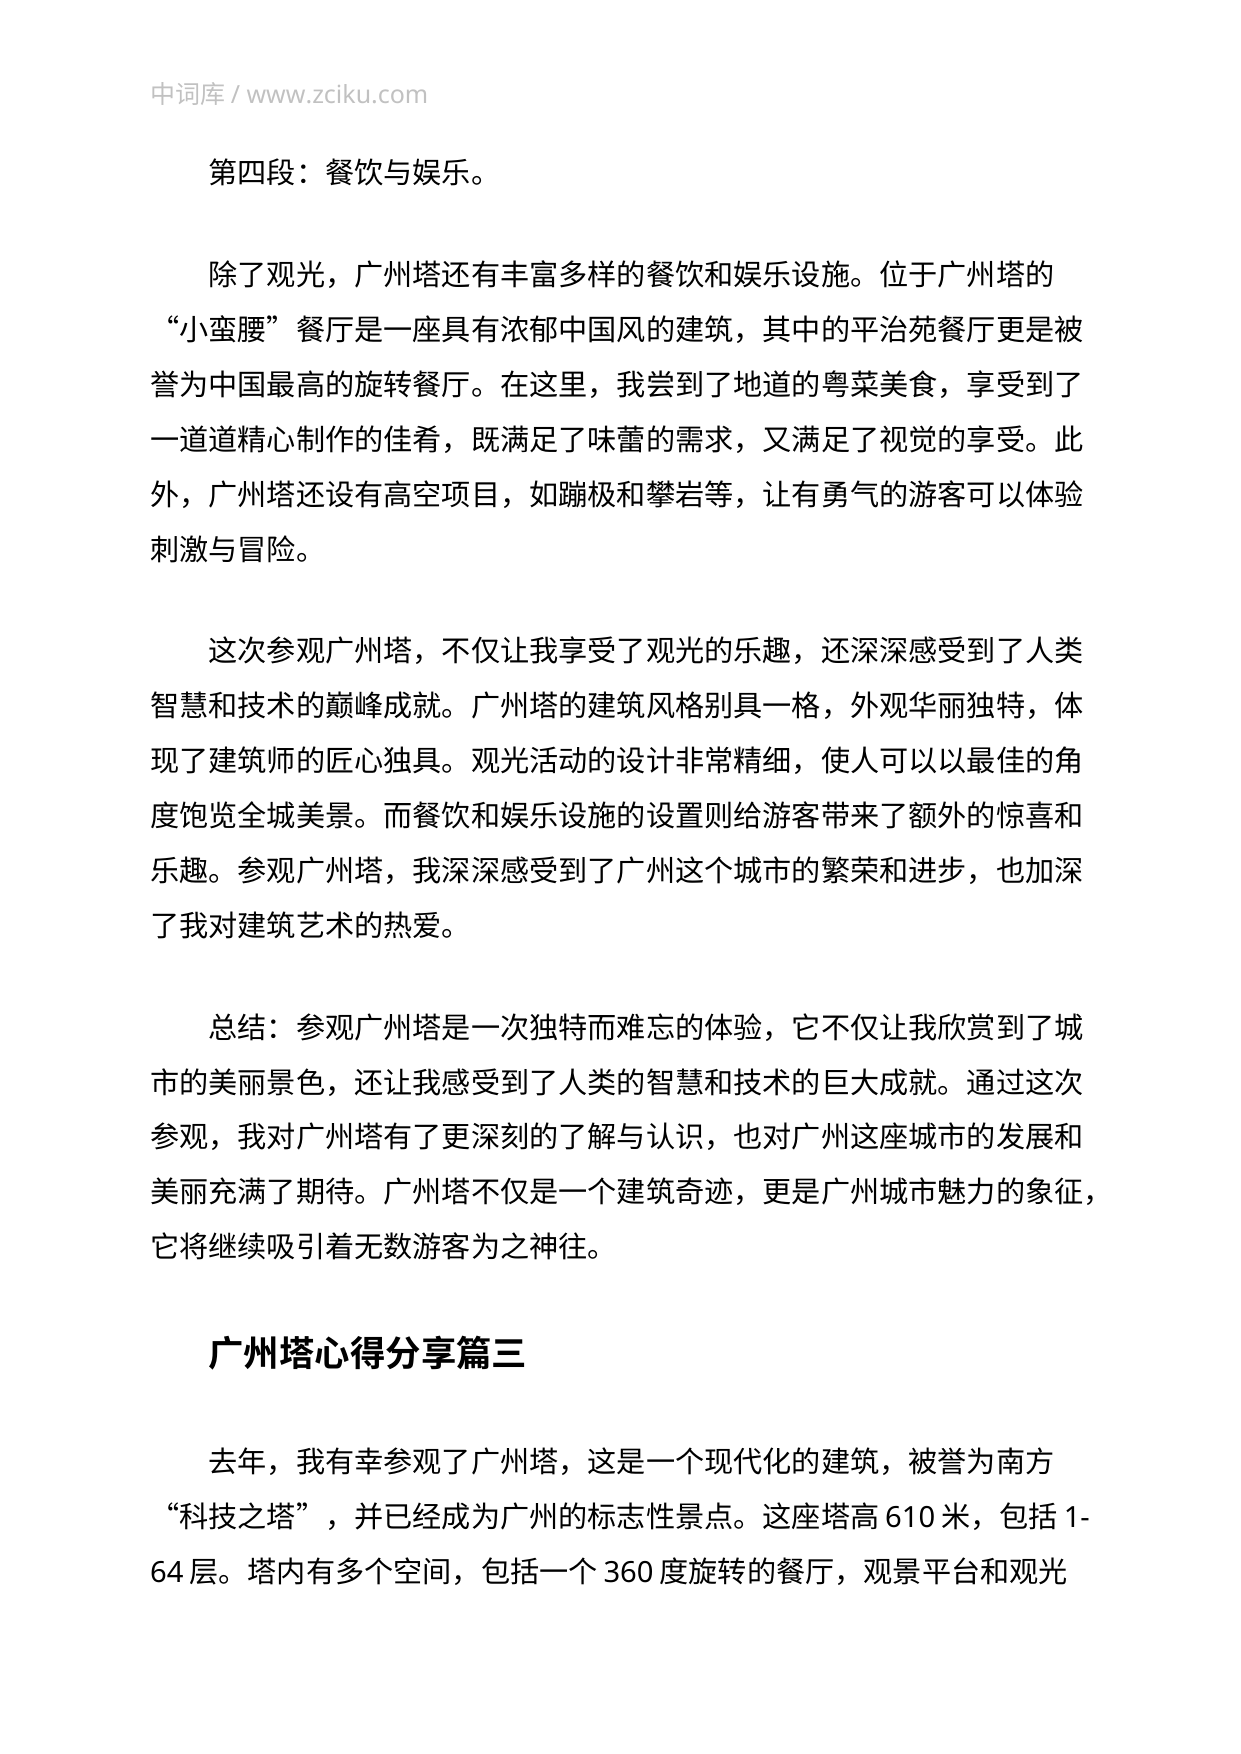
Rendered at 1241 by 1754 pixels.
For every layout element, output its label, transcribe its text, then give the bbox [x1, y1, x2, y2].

text 广州塔心得分享篇三 [150, 1326, 1090, 1377]
text 这次参观广州塔，不仅让我享受了观光的乐趣，还深深感受到了人类智慧和技术的巅峰成就。广州塔的建筑风格别具一格，外观华丽独特，体现了建筑师的匠心独具。观光活动的设计非常精细，使人可以以最佳的角度饱览全城美景。而餐饮和娱乐设施的设置则给游客带来了额外的惊喜和乐趣。参观广州塔，我深深感受到了广州这个城市的繁荣和进步，也加深了我对建筑艺术的热爱。 [150, 628, 1090, 945]
text 第四段：餐饮与娱乐。 [150, 150, 1090, 192]
text 总结：参观广州塔是一次独特而难忘的体验，它不仅让我欣赏到了城市的美丽景色，还让我感受到了人类的智慧和技术的巨大成就。通过这次参观，我对广州塔有了更深刻的了解与认识，也对广州这座城市的发展和美丽充满了期待。广州塔不仅是一个建筑奇迹，更是广州城市魅力的象征，它将继续吸引着无数游客为之神往。 [150, 1004, 1090, 1266]
text 除了观光，广州塔还有丰富多样的餐饮和娱乐设施。位于广州塔的“小蛮腰”餐厅是一座具有浓郁中国风的建筑，其中的平治苑餐厅更是被誉为中国最高的旋转餐厅。在这里，我尝到了地道的粤菜美食，享受到了一道道精心制作的佳肴，既满足了味蕾的需求，又满足了视觉的享受。此外，广州塔还设有高空项目，如蹦极和攀岩等，让有勇气的游客可以体验刺激与冒险。 [150, 252, 1090, 568]
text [150, 1439, 1090, 1591]
